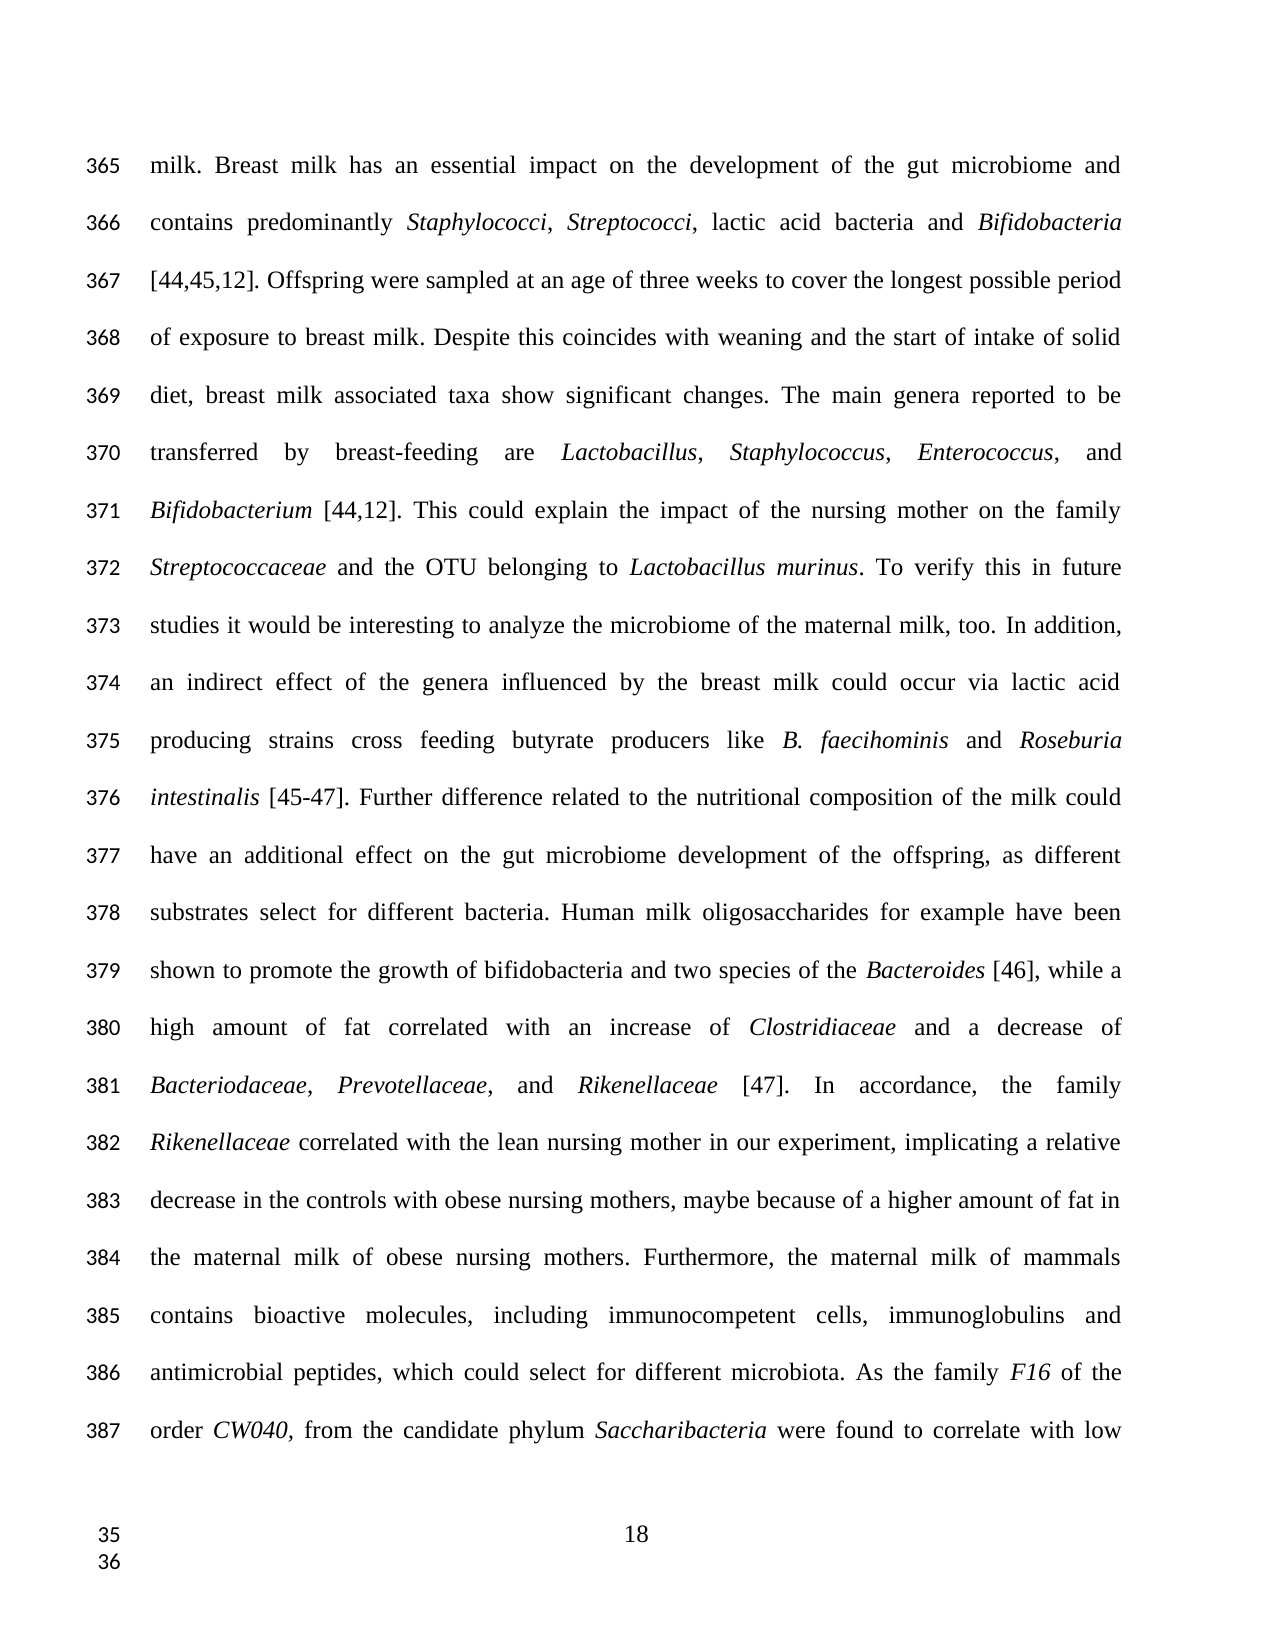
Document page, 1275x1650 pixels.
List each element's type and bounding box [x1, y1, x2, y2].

text [150, 150, 1122, 1444]
